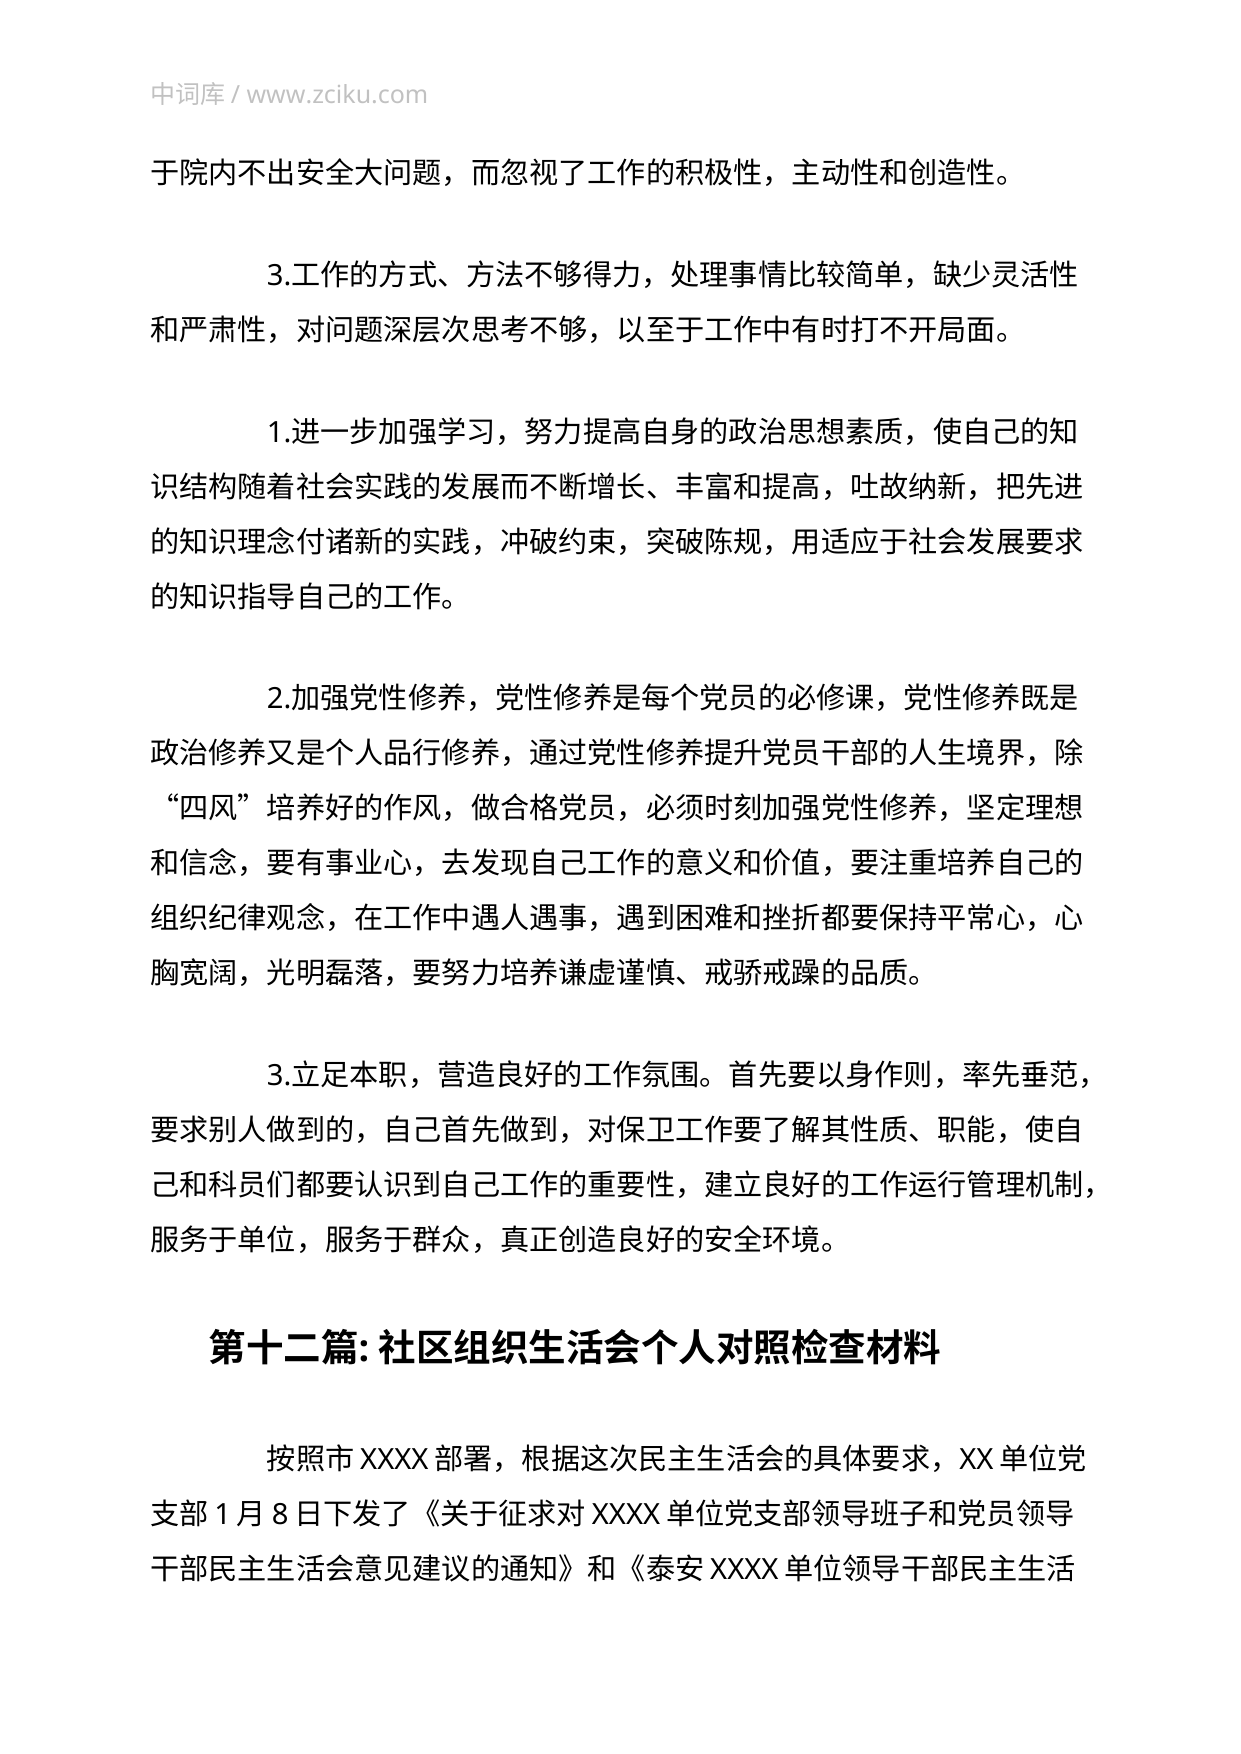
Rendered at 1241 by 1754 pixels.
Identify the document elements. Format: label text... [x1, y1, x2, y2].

text 1.进一步加强学习，努力提高自身的政治思想素质，使自己的知识结构随着社会实践的发展而不断增长、丰富和提高，吐故纳新，把先进的知识理念付诸新的实践，冲破约束，突破陈规，用适应于社会发展要求的知识指导自己的工作。 [150, 408, 1090, 616]
text 3.立足本职，营造良好的工作氛围。首先要以身作则，率先垂范，要求别人做到的，自己首先做到，对保卫工作要了解其性质、职能，使自己和科员们都要认识到自己工作的重要性，建立良好的工作运行管理机制，服务于单位，服务于群众，真正创造良好的安全环境。 [150, 1051, 1090, 1258]
text 3.工作的方式、方法不够得力，处理事情比较简单，缺少灵活性和严肃性，对问题深层次思考不够，以至于工作中有时打不开局面。 [150, 252, 1090, 349]
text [150, 150, 1090, 192]
text 2.加强党性修养，党性修养是每个党员的必修课，党性修养既是政治修养又是个人品行修养，通过党性修养提升党员干部的人生境界，除“四风”培养好的作风，做合格党员，必须时刻加强党性修养，坚定理想和信念，要有事业心，去发现自己工作的意义和价值，要注重培养自己的组织纪律观念，在工作中遇人遇事，遇到困难和挫折都要保持平常心，心胸宽阔，光明磊落，要努力培养谦虚谨慎、戒骄戒躁的品质。 [150, 675, 1090, 992]
text 第十二篇: 社区组织生活会个人对照检查材料 [150, 1318, 1090, 1372]
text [150, 1436, 1090, 1588]
